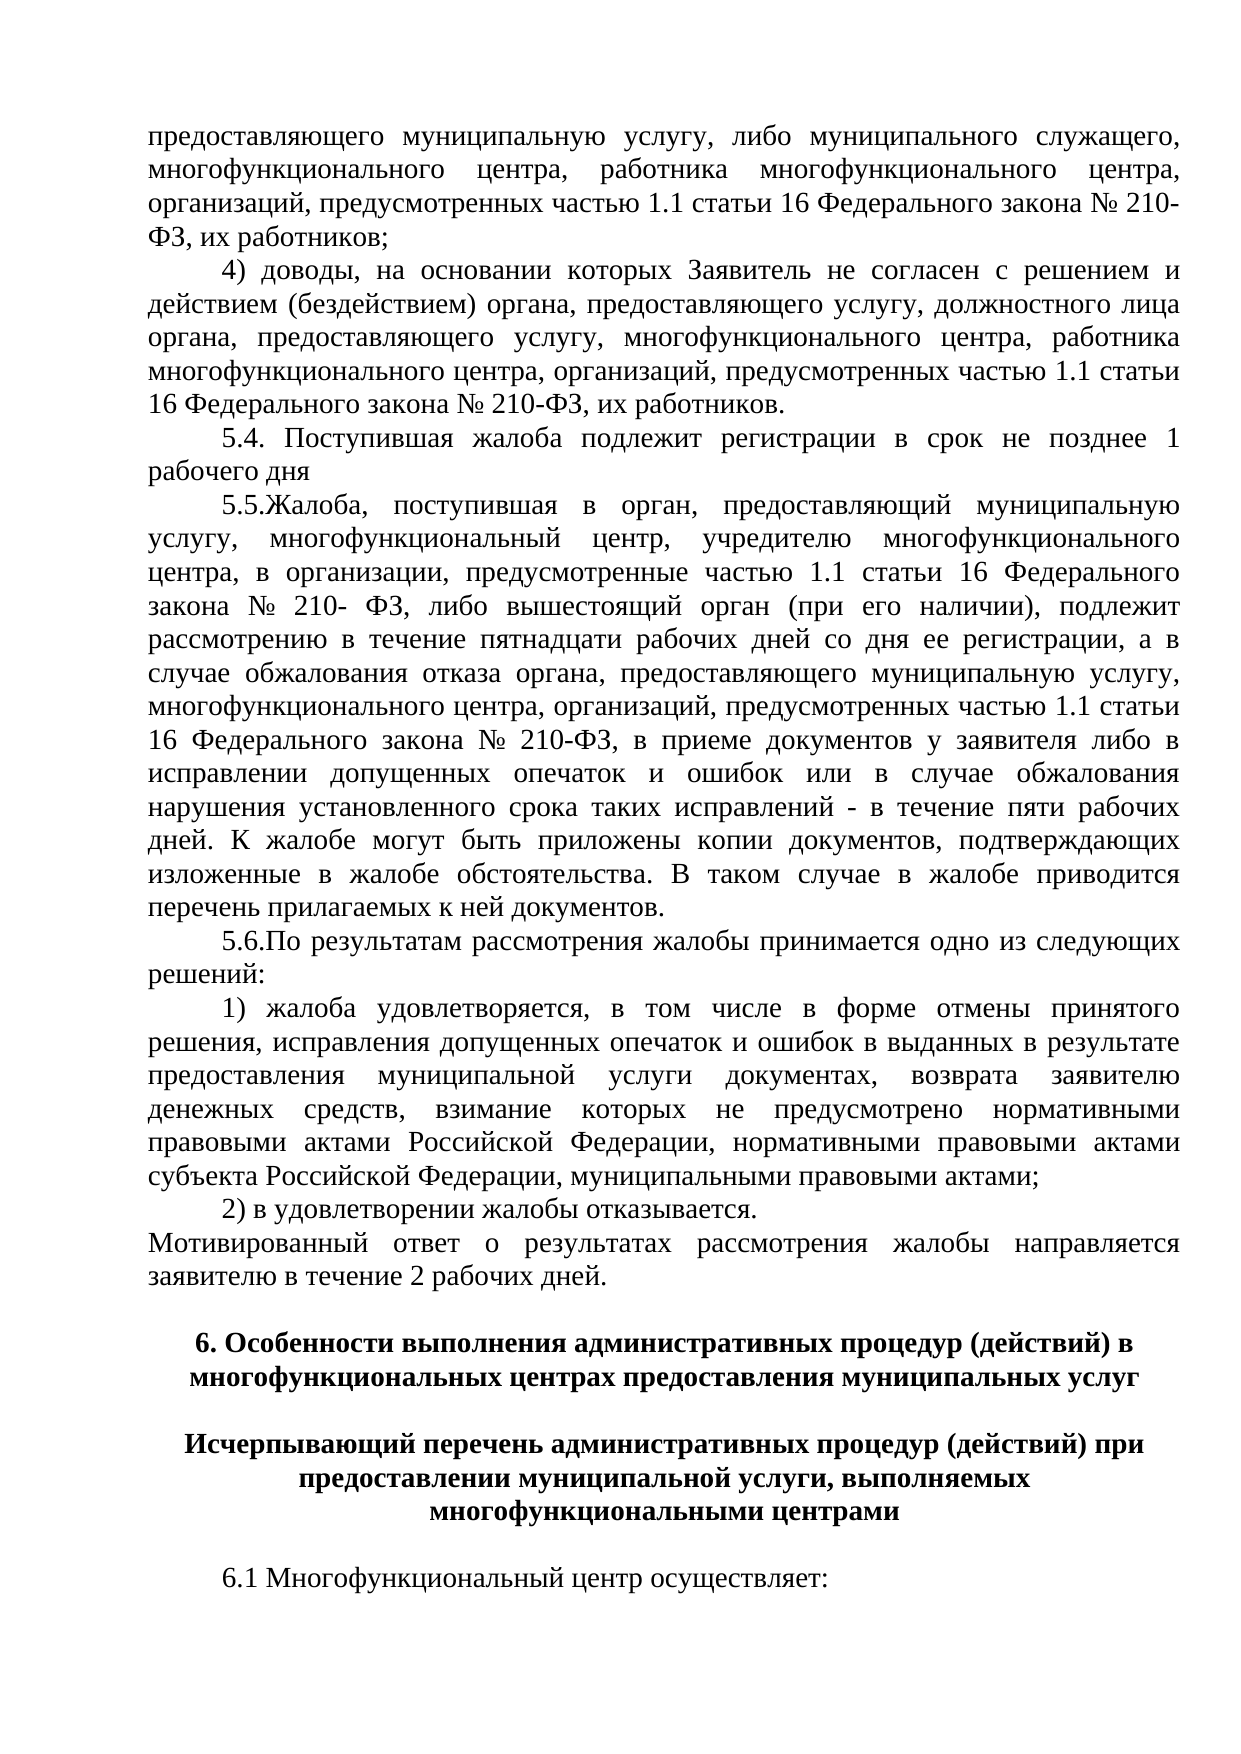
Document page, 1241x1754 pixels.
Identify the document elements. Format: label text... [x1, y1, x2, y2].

text Исчерпывающий перечень административных процедур (действий) при предоставлении муниципальной услуги, выполняемых многофункциональными центрами [148, 1426, 1181, 1527]
text Мотивированный ответ о результатах рассмотрения жалобы направляется заявителю в течение 2 рабочих дней. [148, 1225, 1181, 1292]
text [148, 118, 1181, 252]
text 5.4. Поступившая жалоба подлежит регистрации в срок не позднее 1 рабочего дня [148, 420, 1181, 487]
text 5.5.Жалоба, поступившая в орган, предоставляющий муниципальную услугу, многофункциональный центр, учредителю многофункционального центра, в организации, предусмотренные частью 1.1 статьи 16 Федерального закона № 210- ФЗ, либо вышестоящий орган (при его наличии), подлежит рассмотрению в течение пятнадцати рабочих дней со дня ее регистрации, а в случае обжалования отказа органа, предоставляющего муниципальную услугу, многофункционального центра, организаций, предусмотренных частью 1.1 статьи 16 Федерального закона № 210-ФЗ, в приеме документов у заявителя либо в исправлении допущенных опечаток и ошибок или в случае обжалования нарушения установленного срока таких исправлений - в течение пяти рабочих дней. К жалобе могут быть приложены копии документов, подтверждающих изложенные в жалобе обстоятельства. В таком случае в жалобе приводится перечень прилагаемых к ней документов. [148, 487, 1181, 923]
text 6. Особенности выполнения административных процедур (действий) в многофункциональных центрах предоставления муниципальных услуг [148, 1326, 1181, 1393]
text 5.6.По результатам рассмотрения жалобы принимается одно из следующих решений: [148, 923, 1181, 990]
text 4) доводы, на основании которых Заявитель не согласен с решением и действием (бездействием) органа, предоставляющего услугу, должностного лица органа, предоставляющего услугу, многофункционального центра, работника многофункционального центра, организаций, предусмотренных частью 1.1 статьи 16 Федерального закона № 210-ФЗ, их работников. [148, 252, 1181, 420]
text 2) в удовлетворении жалобы отказывается. [148, 1191, 1181, 1225]
text 6.1 Многофункциональный центр осуществляет: [148, 1560, 1181, 1594]
text 1) жалоба удовлетворяется, в том числе в форме отмены принятого решения, исправления допущенных опечаток и ошибок в выданных в результате предоставления муниципальной услуги документах, возврата заявителю денежных средств, взимание которых не предусмотрено нормативными правовыми актами Российской Федерации, нормативными правовыми актами субъекта Российской Федерации, муниципальными правовыми актами; [148, 990, 1181, 1191]
